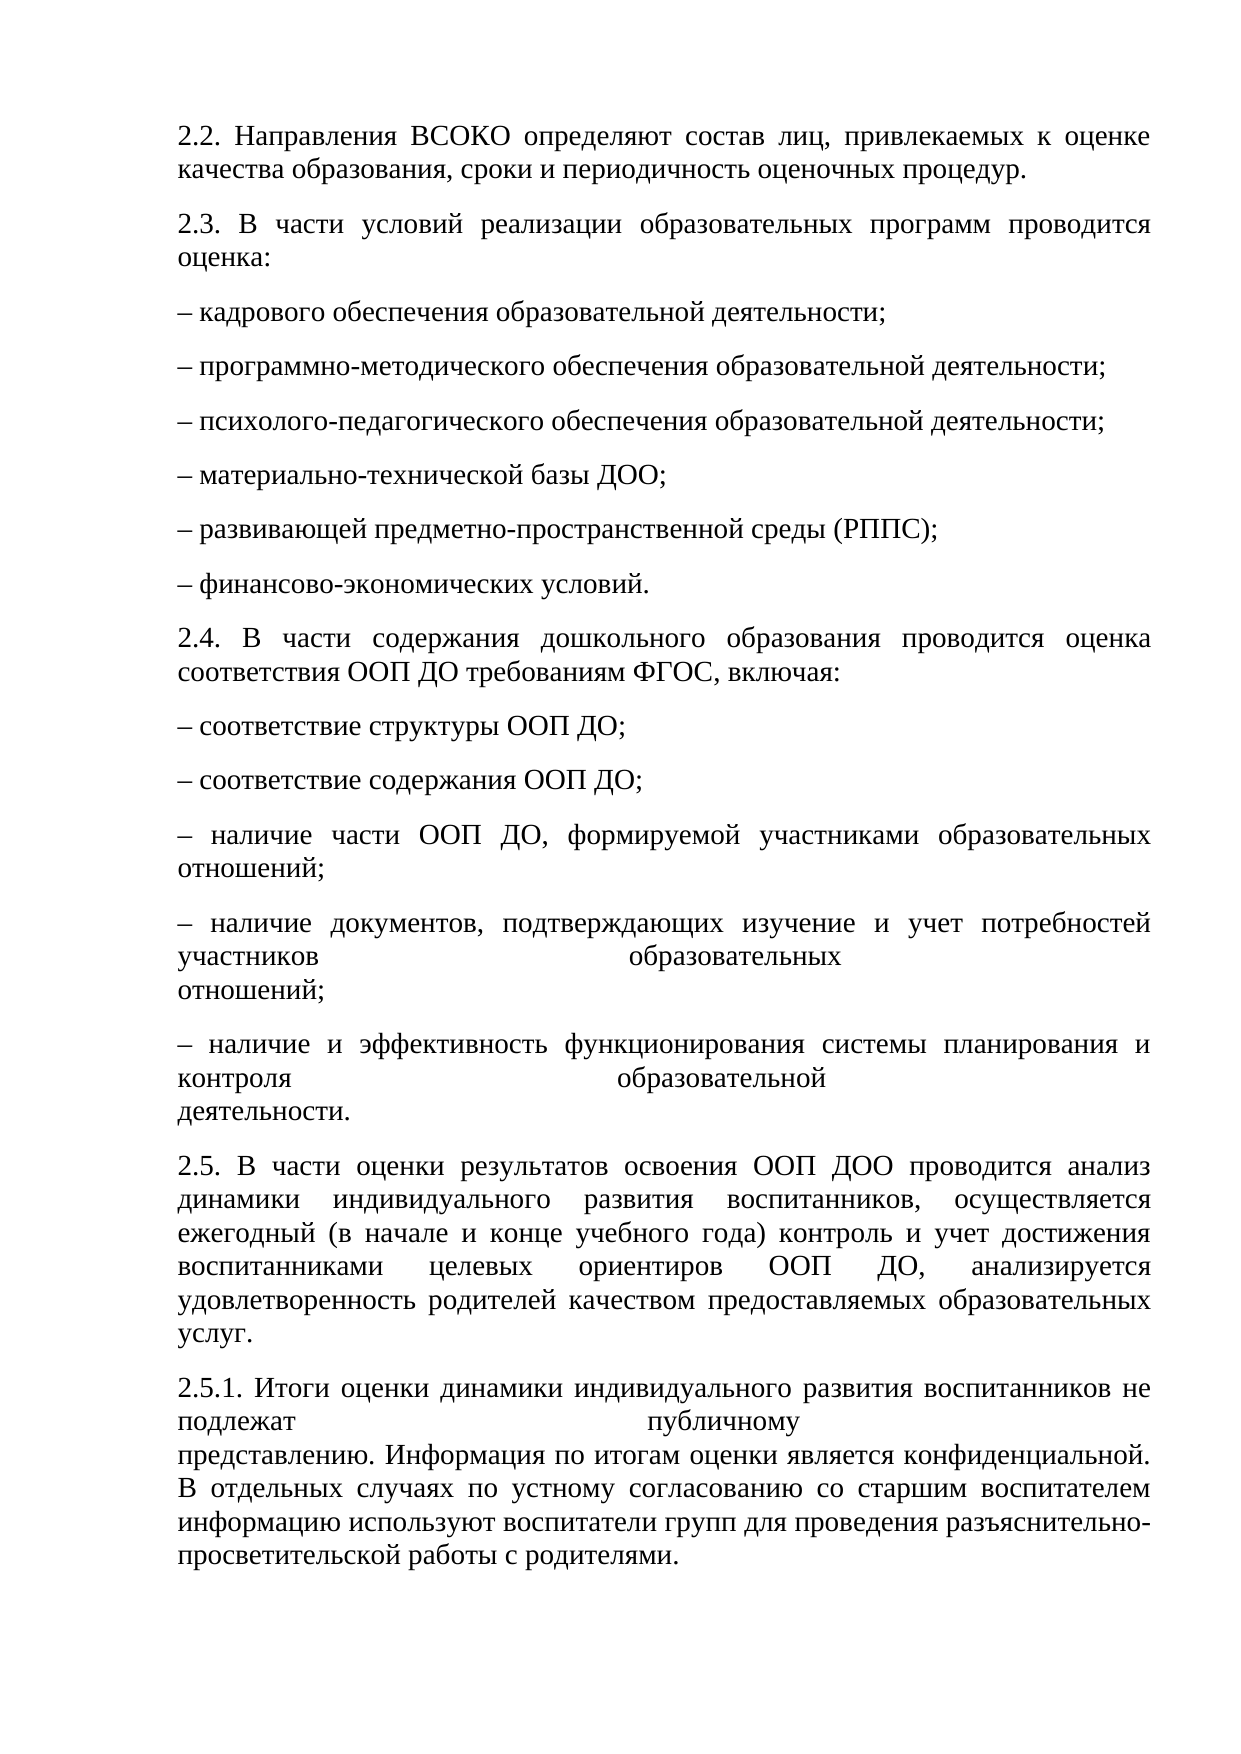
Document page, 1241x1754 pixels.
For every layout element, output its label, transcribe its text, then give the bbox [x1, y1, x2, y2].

text 2.4. В части содержания дошкольного образования проводится оценка соответствия ООП ДО требованиям ФГОС, включая: [177, 620, 1152, 687]
text – финансово-экономических условий. [177, 566, 1152, 599]
text 2.2. Направления ВСОКО определяют состав лиц, привлекаемых к оценке качества образования, сроки и периодичность оценочных процедур. [177, 118, 1152, 185]
text – соответствие содержания ООП ДО; [177, 762, 1152, 796]
text 2.5. В части оценки результатов освоения ООП ДОО проводится анализ динамики индивидуального развития воспитанников, осуществляется ежегодный (в начале и конце учебного года) контроль и учет достижения воспитанниками целевых ориентиров ООП ДО, анализируется удовлетворенность родителей качеством предоставляемых образовательных услуг. [177, 1148, 1152, 1349]
text – развивающей предметно-пространственной среды (РППС); [177, 511, 1152, 545]
text – наличие документов, подтверждающих изучение и учет потребностей участников образовательных отношений; [177, 905, 1152, 1005]
text – материально-технической базы ДОО; [177, 457, 1152, 491]
text – психолого-педагогического обеспечения образовательной деятельности; [177, 403, 1152, 436]
text 2.3. В части условий реализации образовательных программ проводится оценка: [177, 206, 1152, 273]
text – наличие части ООП ДО, формируемой участниками образовательных отношений; [177, 817, 1152, 884]
text – кадрового обеспечения образовательной деятельности; [177, 294, 1152, 327]
text – наличие и эффективность функционирования системы планирования и контроля образовательной деятельности. [177, 1026, 1152, 1127]
text – программно-методического обеспечения образовательной деятельности; [177, 348, 1152, 382]
text 2.5.1. Итоги оценки динамики индивидуального развития воспитанников не подлежат публичному представлению. Информация по итогам оценки является конфиденциальной. В отдельных случаях по устному согласованию со старшим воспитателем информацию используют воспитатели групп для проведения разъяснительно-просветительской работы с родителями. [177, 1370, 1152, 1571]
text – соответствие структуры ООП ДО; [177, 708, 1152, 742]
